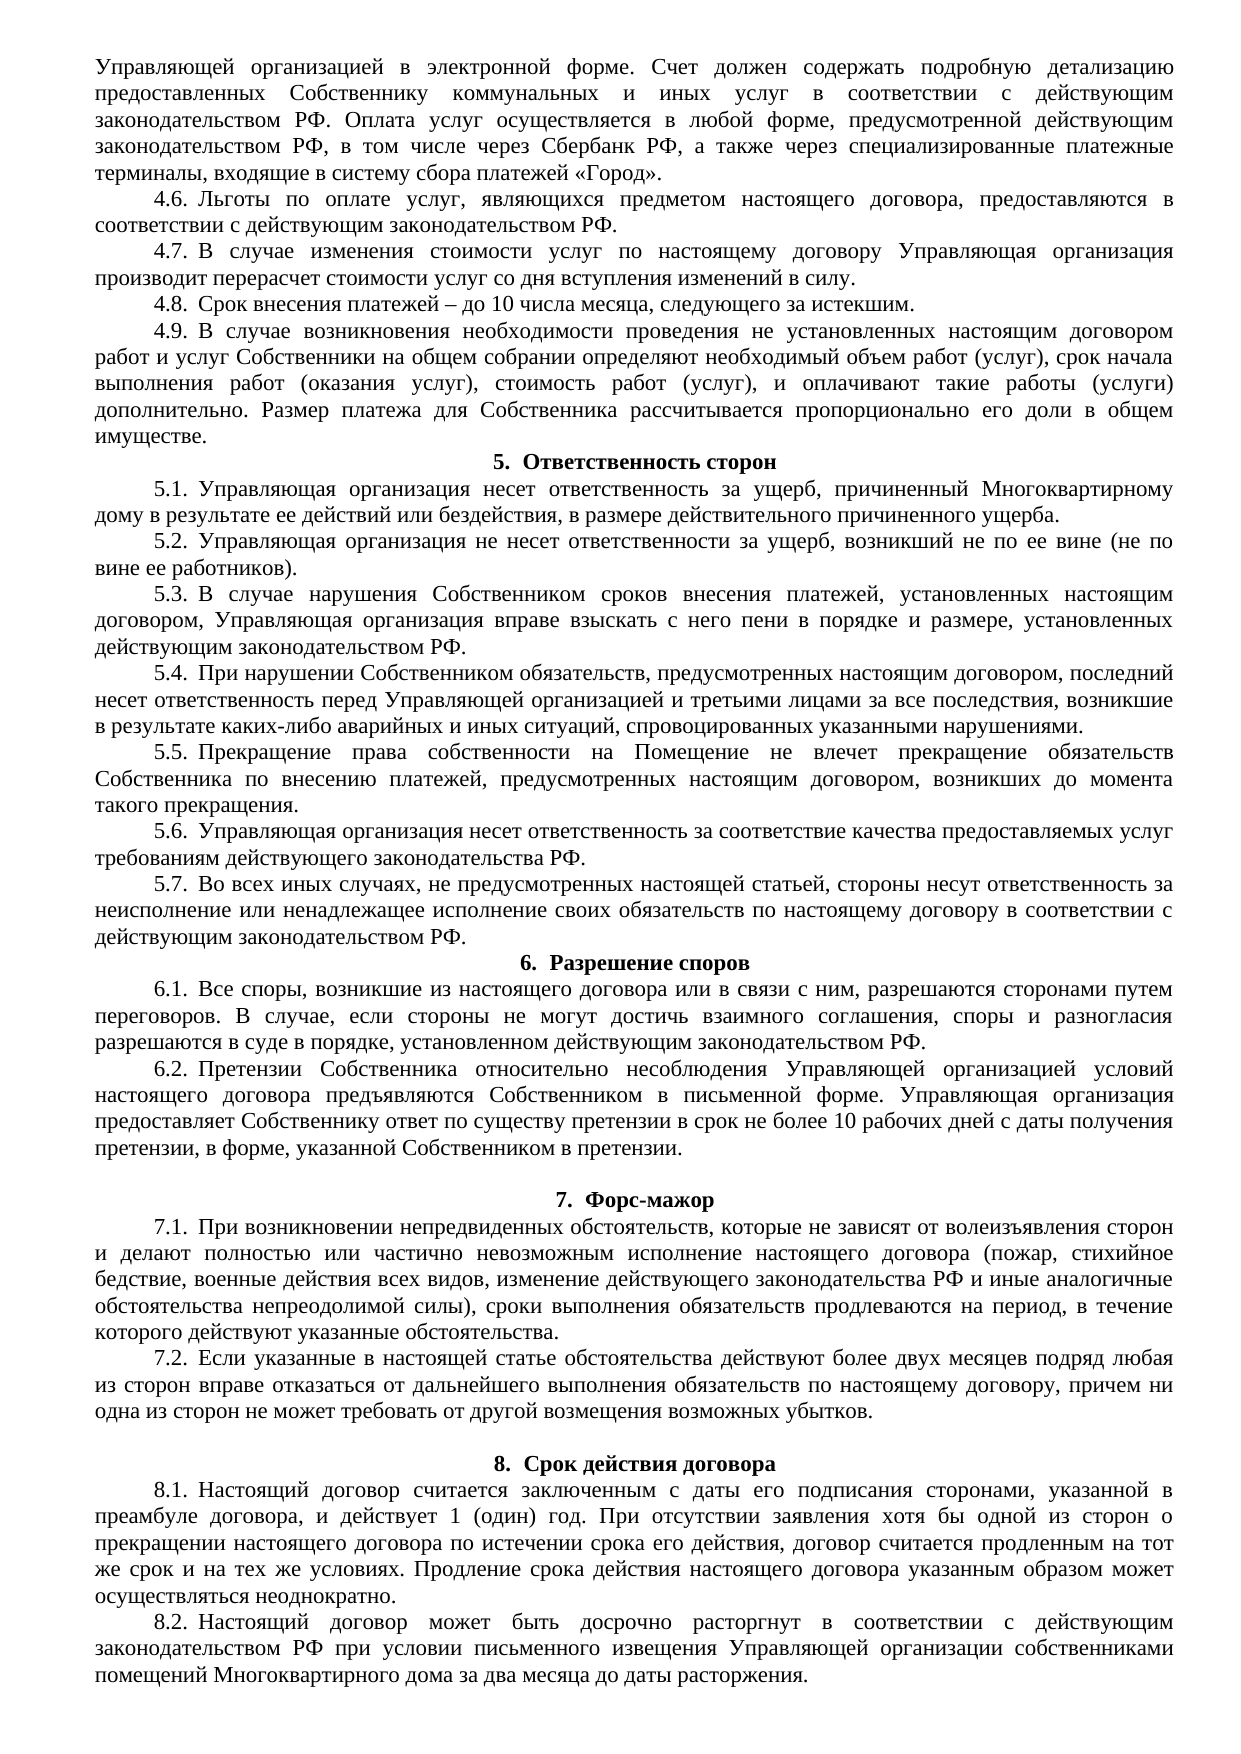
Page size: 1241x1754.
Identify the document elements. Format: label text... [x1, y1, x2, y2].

list При нарушении Собственником обязательств, предусмотренных настоящим договором, последний несет ответственность перед Управляющей организацией и третьими лицами за все последствия, возникшие в результате каких-либо аварийных и иных ситуаций, спровоцированных указанными нарушениями. [94, 659, 1175, 738]
list Управляющая организация не несет ответственности за ущерб, возникший не по ее вине (не по вине ее работников). [94, 527, 1175, 580]
list Управляющая организация несет ответственность за ущерб, причиненный Многоквартирному дому в результате ее действий или бездействия, в размере действительного причиненного ущерба. [94, 475, 1175, 527]
list При возникновении непредвиденных обстоятельств, которые не зависят от волеизъявления сторон и делают полностью или частично невозможным исполнение настоящего договора (пожар, стихийное бедствие, военные действия всех видов, изменение действующего законодательства РФ и иные аналогичные обстоятельства непреодолимой силы), сроки выполнения обязательств продлеваются на период, в течение которого действуют указанные обстоятельства. [94, 1213, 1175, 1344]
list Если указанные в настоящей статье обстоятельства действуют более двух месяцев подряд любая из сторон вправе отказаться от дальнейшего выполнения обязательств по настоящему договору, причем ни одна из сторон не может требовать от другой возмещения возможных убытков. [94, 1344, 1175, 1423]
list Льготы по оплате услуг, являющихся предметом настоящего договора, предоставляются в соответствии с действующим законодательством РФ. [94, 185, 1175, 238]
list Претензии Собственника относительно несоблюдения Управляющей организацией условий настоящего договора предъявляются Собственником в письменной форме. Управляющая организация предоставляет Собственнику ответ по существу претензии в срок не более 10 рабочих дней с даты получения претензии, в форме, указанной Собственником в претензии. [94, 1054, 1175, 1160]
list Настоящий договор считается заключенным с даты его подписания сторонами, указанной в преамбуле договора, и действует 1 (один) год. При отсутствии заявления хотя бы одной из сторон о прекращении настоящего договора по истечении срока его действия, договор считается продленным на тот же срок и на тех же условиях. Продление срока действия настоящего договора указанным образом может осуществляться неоднократно. [94, 1476, 1175, 1608]
list Срок действия договора [94, 1450, 1175, 1476]
list Управляющая организация несет ответственность за соответствие качества предоставляемых услуг требованиям действующего законодательства РФ. [94, 817, 1175, 870]
list В случае нарушения Собственником сроков внесения платежей, установленных настоящим договором, Управляющая организация вправе взыскать с него пени в порядке и размере, установленных действующим законодательством РФ. [94, 580, 1175, 659]
list Форс-мажор [94, 1186, 1175, 1213]
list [94, 53, 1175, 185]
list Разрешение споров [94, 949, 1175, 976]
list Ответственность сторон [94, 448, 1175, 475]
list Во всех иных случаях, не предусмотренных настоящей статьей, стороны несут ответственность за неисполнение или ненадлежащее исполнение своих обязательств по настоящему договору в соответствии с действующим законодательством РФ. [94, 870, 1175, 949]
list Срок внесения платежей – до 10 числа месяца, следующего за истекшим. [94, 290, 1175, 317]
list Настоящий договор может быть досрочно расторгнут в соответствии с действующим законодательством РФ при условии письменного извещения Управляющей организации собственниками помещений Многоквартирного дома за два месяца до даты расторжения. [94, 1608, 1175, 1687]
list В случае возникновения необходимости проведения не установленных настоящим договором работ и услуг Собственники на общем собрании определяют необходимый объем работ (услуг), срок начала выполнения работ (оказания услуг), стоимость работ (услуг), и оплачивают такие работы (услуги) дополнительно. Размер платежа для Собственника рассчитывается пропорционально его доли в общем имуществе. [94, 317, 1175, 448]
list Все споры, возникшие из настоящего договора или в связи с ним, разрешаются сторонами путем переговоров. В случае, если стороны не могут достичь взаимного соглашения, споры и разногласия разрешаются в суде в порядке, установленном действующим законодательством РФ. [94, 976, 1175, 1054]
list Прекращение права собственности на Помещение не влечет прекращение обязательств Собственника по внесению платежей, предусмотренных настоящим договором, возникших до момента такого прекращения. [94, 738, 1175, 817]
list В случае изменения стоимости услуг по настоящему договору Управляющая организация производит перерасчет стоимости услуг со дня вступления изменений в силу. [94, 238, 1175, 290]
